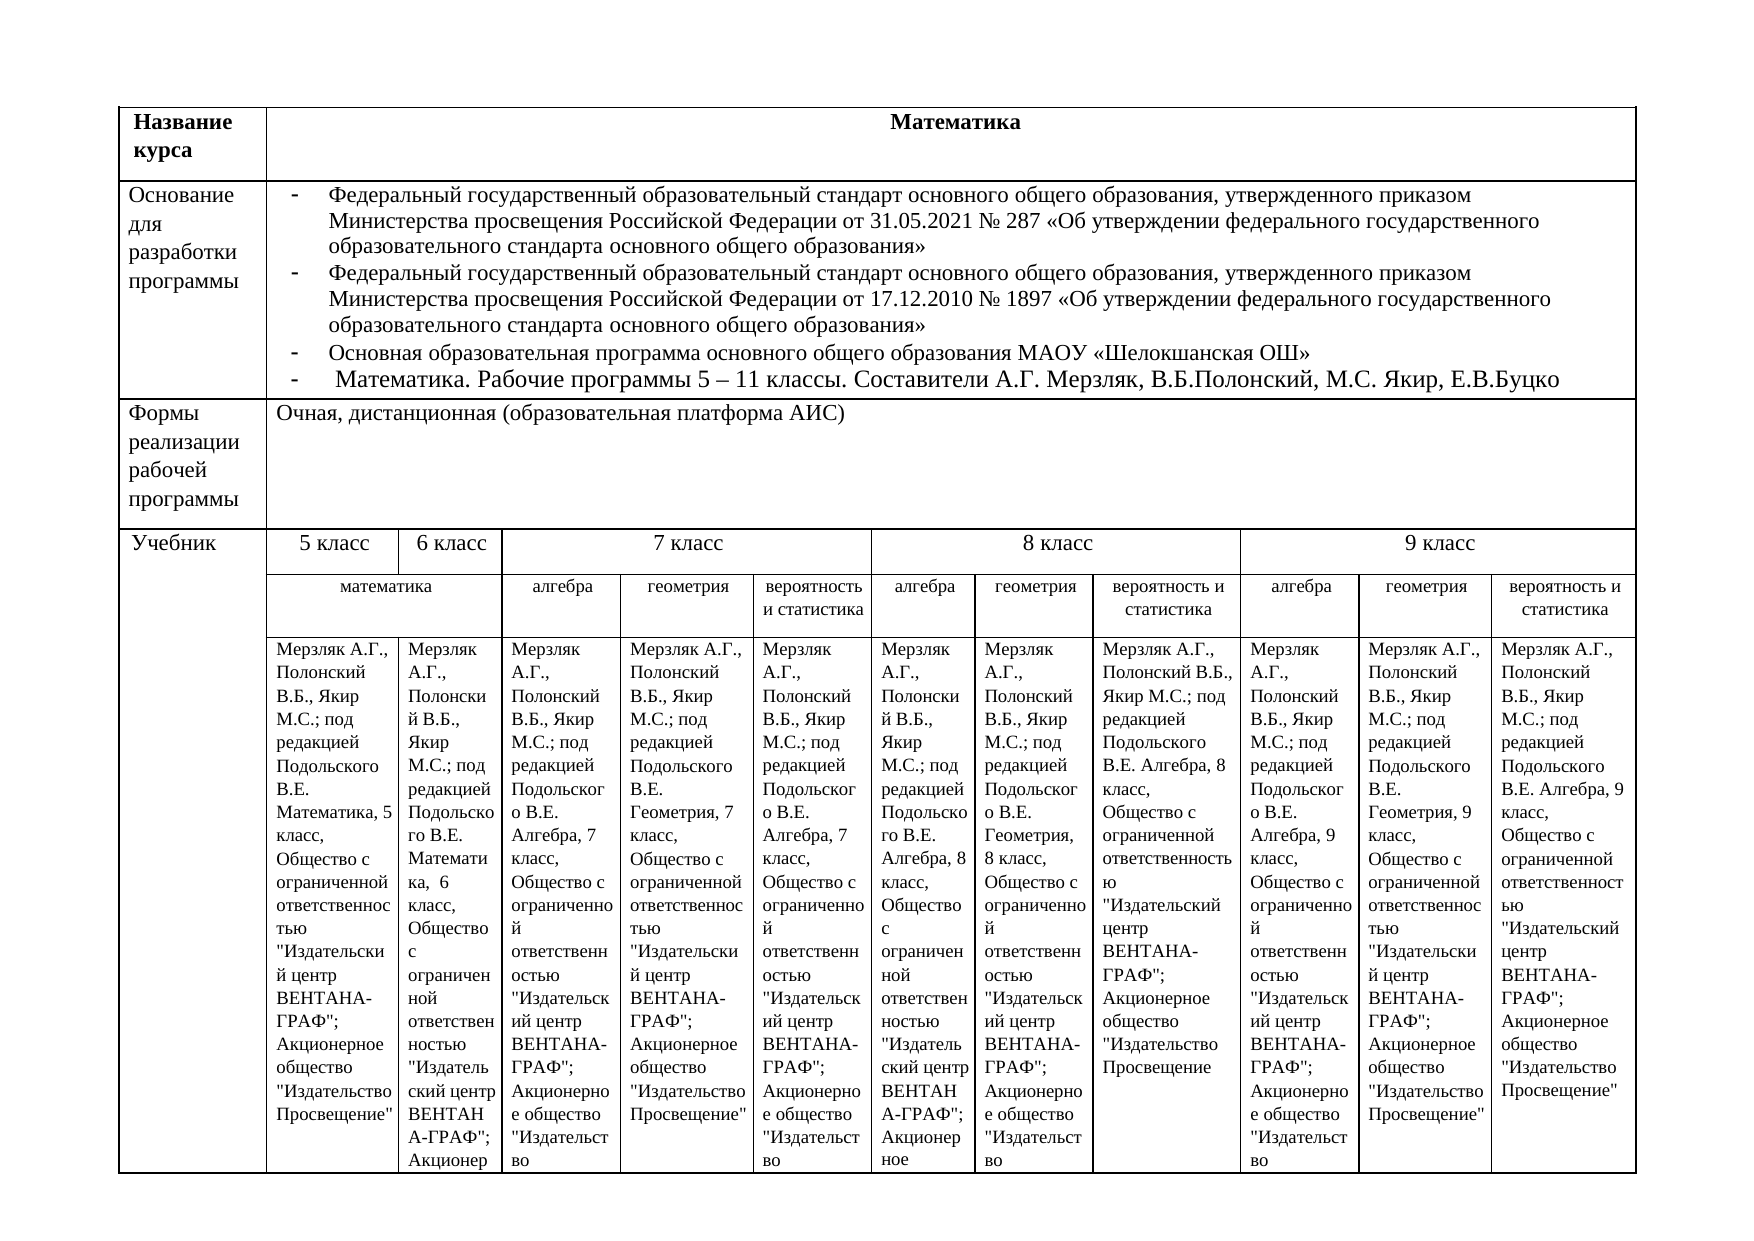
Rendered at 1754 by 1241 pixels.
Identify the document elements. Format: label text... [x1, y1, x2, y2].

table_cell геометрия [621, 575, 753, 637]
table_cell Мерзляк А.Г., Полонский В.Б., Якир М.С.; под редакцией Подольского В.Е. Алгебра, 9 класс, Общество с ограниченной ответственност ью "Издательский центр ВЕНТАНА- ГРАФ"; Акционерное общество "Издательство Просвещение" [1492, 638, 1635, 1172]
table_cell Мерзляк А.Г., Полонский В.Б., Якир М.С.; под редакцией Подольского В.Е. Геометрия, 7 класс, Общество с ограниченной ответственнос тью "Издательски й центр ВЕНТАНА- ГРАФ"; Акционерное общество "Издательство Просвещение" [621, 638, 753, 1172]
table_cell 7 класс [503, 530, 871, 574]
table_cell вероятность и статистика [754, 575, 871, 637]
table_cell геометрия [976, 575, 1092, 637]
table_cell алгебра [872, 575, 974, 637]
table_cell 8 класс [872, 530, 1240, 574]
table_cell Федеральный государственный образовательный стандарт основного общего образования, утвержденного приказом Министерства просвещения Российской Федерации от 31.05.2021 № 287 «Об утверждении федерального государственного образовательного стандарта основного общего образования» Федеральный государственный образовательный стандарт основного общего образования, утвержденного приказом Министерства просвещения Российской Федерации от 17.12.2010 № 1897 «Об утверждении федерального государственного образовательного стандарта основного общего образования» Основная образовательная программа основного общего образования МАОУ «Шелокшанская ОШ» Математика. Рабочие программы 5 – 11 классы. Составители А.Г. Мерзляк, В.Б.Полонский, М.С. Якир, Е.В.Буцко [267, 182, 1635, 398]
table_cell вероятность и статистика [1094, 575, 1240, 637]
table_cell Мерзляк А.Г., Полонский В.Б., Якир М.С.; под редакцией Подольского В.Е. Математика, 5 класс, Общество с ограниченной ответственнос тью "Издательски й центр ВЕНТАНА- ГРАФ"; Акционерное общество "Издательство Просвещение" [267, 638, 398, 1172]
table_cell Мерзляк А.Г., Полонски й В.Б., Якир М.С.; под редакцией Подольско го В.Е. Математи ка, 6 класс, Общество с ограничен ной ответствен ностью "Издатель ский центр ВЕНТАН А-ГРАФ"; Акционер [399, 638, 501, 1172]
table_cell алгебра [1241, 575, 1358, 637]
table_cell 6 класс [399, 530, 501, 574]
table_cell Формы реализации рабочей программы [120, 400, 266, 528]
table_cell Мерзляк А.Г., Полонский В.Б., Якир М.С.; под редакцией Подольског о В.Е. Алгебра, 7 класс, Общество с ограниченно й ответственн остью "Издательск ий центр ВЕНТАНА- ГРАФ"; Акционерно е общество "Издательст во [503, 638, 620, 1172]
table_cell Мерзляк А.Г., Полонский В.Б., Якир М.С.; под редакцией Подольского В.Е. Алгебра, 8 класс, Общество с ограниченной ответственность ю "Издательский центр ВЕНТАНА- ГРАФ"; Акционерное общество "Издательство Просвещение [1094, 638, 1240, 1172]
table_cell Мерзляк А.Г., Полонский В.Б., Якир М.С.; под редакцией Подольског о В.Е. Алгебра, 9 класс, Общество с ограниченно й ответственн остью "Издательск ий центр ВЕНТАНА- ГРАФ"; Акционерно е общество "Издательст во [1241, 638, 1358, 1172]
table_header Название курса [120, 108, 266, 180]
table_cell Мерзляк А.Г., Полонский В.Б., Якир М.С.; под редакцией Подольског о В.Е. Алгебра, 7 класс, Общество с ограниченно й ответственн остью "Издательск ий центр ВЕНТАНА- ГРАФ"; Акционерно е общество "Издательст во [754, 638, 871, 1172]
table_cell Учебник [120, 530, 266, 1172]
table_cell Основание для разработки программы [120, 182, 266, 398]
table_cell вероятность и статистика [1492, 575, 1635, 637]
table_cell геометрия [1360, 575, 1491, 637]
table_header Математика [267, 108, 1635, 180]
table_cell алгебра [503, 575, 620, 637]
table_cell Очная, дистанционная (образовательная платформа АИС) [267, 400, 1635, 528]
table_cell математика [267, 575, 501, 637]
table_cell Мерзляк А.Г., Полонский В.Б., Якир М.С.; под редакцией Подольского В.Е. Геометрия, 9 класс, Общество с ограниченной ответственнос тью "Издательски й центр ВЕНТАНА- ГРАФ"; Акционерное общество "Издательство Просвещение" [1360, 638, 1491, 1172]
table_cell 5 класс [267, 530, 398, 574]
table_cell Мерзляк А.Г., Полонски й В.Б., Якир М.С.; под редакцией Подольско го В.Е. Алгебра, 8 класс, Общество с ограничен ной ответствен ностью "Издатель ский центр ВЕНТАН А-ГРАФ"; Акционер ное [872, 638, 974, 1172]
table_cell 9 класс [1241, 530, 1635, 574]
table_cell Мерзляк А.Г., Полонский В.Б., Якир М.С.; под редакцией Подольског о В.Е. Геометрия, 8 класс, Общество с ограниченно й ответственн остью "Издательск ий центр ВЕНТАНА- ГРАФ"; Акционерно е общество "Издательст во [976, 638, 1092, 1172]
